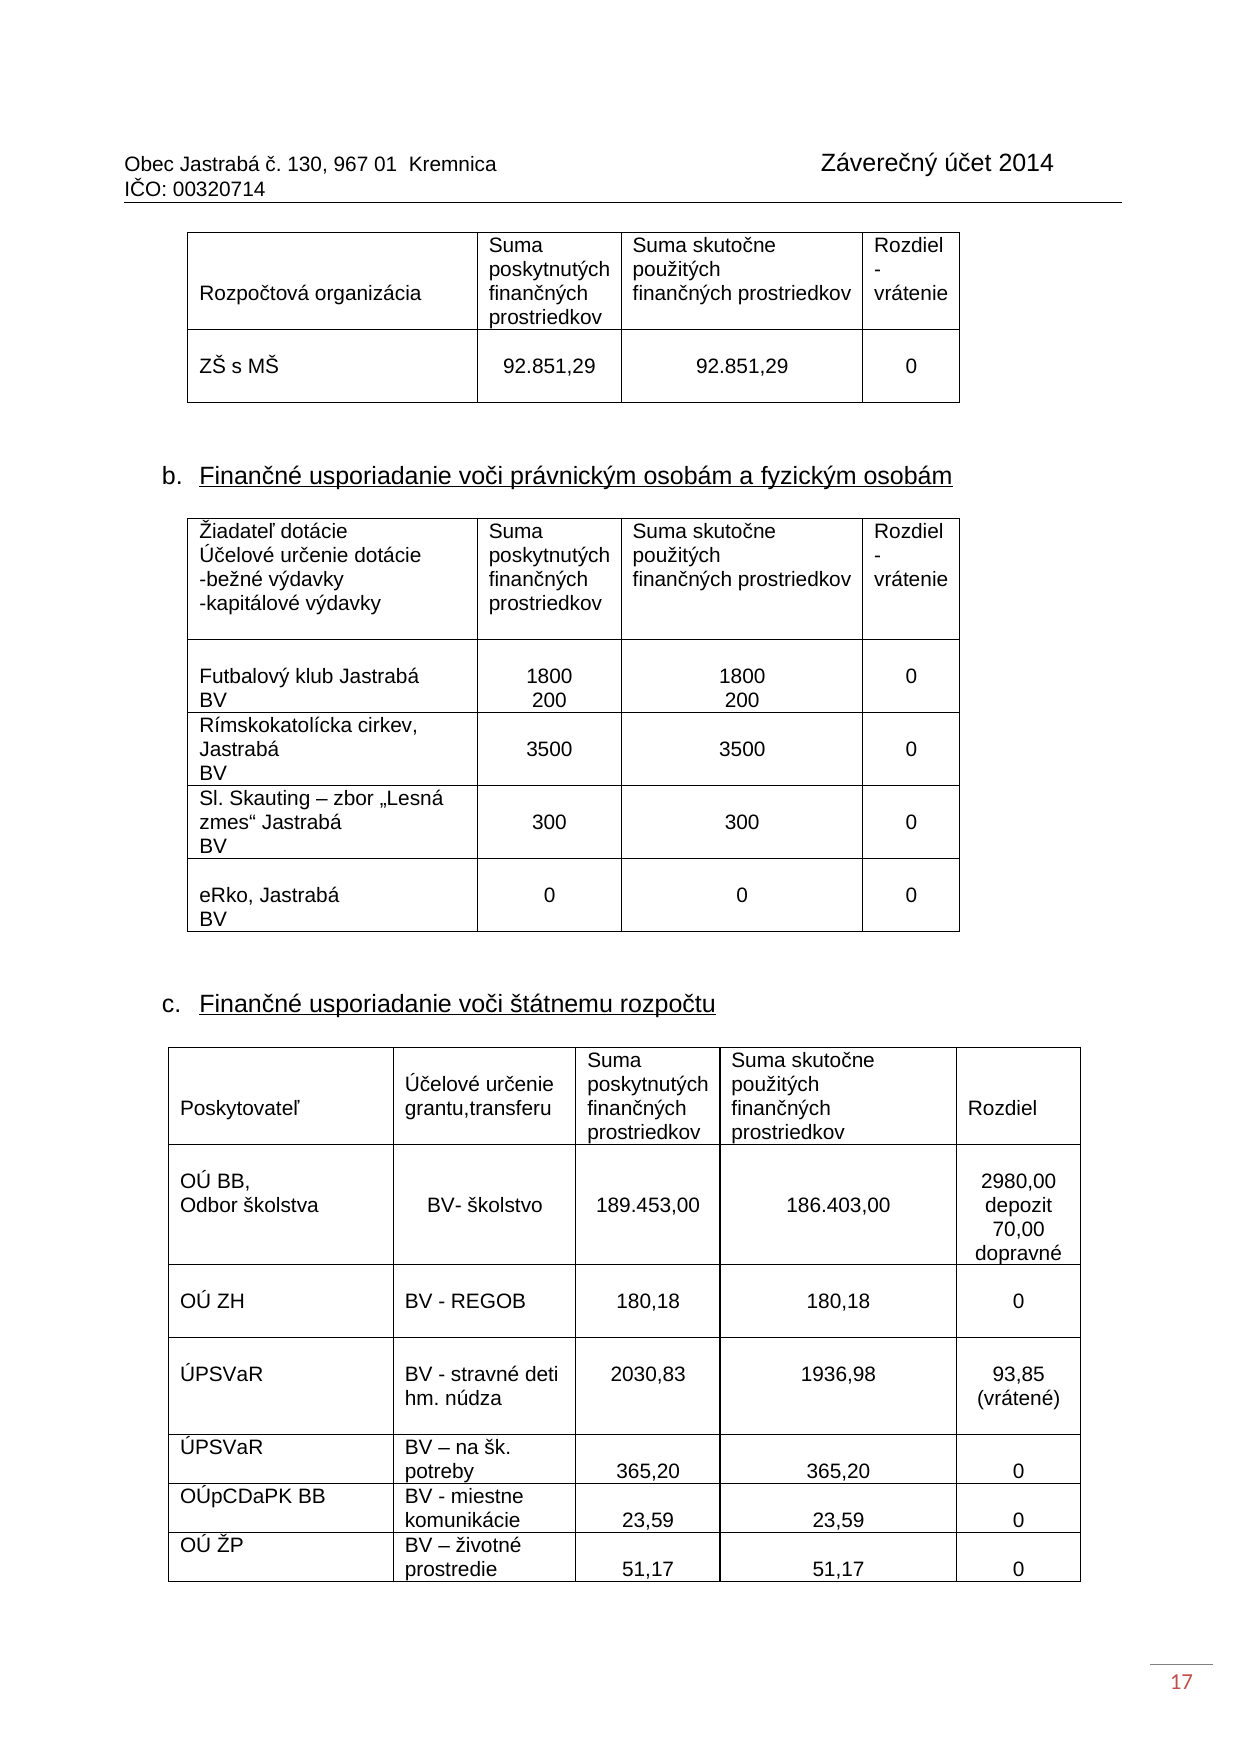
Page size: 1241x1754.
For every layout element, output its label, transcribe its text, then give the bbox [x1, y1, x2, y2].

table_cell 92.851,29 [478, 330, 621, 402]
table_cell 51,17 [576, 1533, 719, 1581]
table_cell BV- školstvo [394, 1145, 575, 1264]
table_header Účelové určenie grantu,transferu [394, 1048, 575, 1143]
table_cell 0 [863, 330, 959, 402]
table_cell 180,18 [721, 1265, 956, 1337]
table_cell Sl. Skauting – zbor „Lesná zmes“ Jastrabá BV [188, 786, 477, 858]
table_cell OÚ BB, Odbor školstva [169, 1145, 393, 1264]
table_cell 300 [622, 786, 862, 858]
table_header Suma poskytnutých finančných prostriedkov [478, 519, 621, 639]
table_cell Rímskokatolícka cirkev, Jastrabá BV [188, 713, 477, 785]
table_cell BV – životné prostredie [394, 1533, 575, 1581]
table_cell 0 [863, 640, 959, 712]
table_cell ÚPSVaR [169, 1435, 393, 1483]
table_cell 93,85 (vrátené) [957, 1338, 1080, 1434]
table_cell 23,59 [721, 1484, 956, 1532]
table_cell BV - stravné deti hm. núdza [394, 1338, 575, 1434]
table_cell 1800 200 [478, 640, 621, 712]
table_header Poskytovateľ [169, 1048, 393, 1143]
table_header Suma poskytnutých finančných prostriedkov [576, 1048, 719, 1143]
table_cell 0 [957, 1484, 1080, 1532]
table_cell 3500 [478, 713, 621, 785]
table_cell ÚPSVaR [169, 1338, 393, 1434]
table_cell OÚpCDaPK BB [169, 1484, 393, 1532]
table_cell 186.403,00 [721, 1145, 956, 1264]
table_cell 0 [957, 1533, 1080, 1581]
table_header Suma poskytnutých finančných prostriedkov [478, 233, 621, 329]
table_cell 2980,00 depozit 70,00 dopravné [957, 1145, 1080, 1264]
table_cell 180,18 [576, 1265, 719, 1337]
table_header Rozdiel [957, 1048, 1080, 1143]
table_cell eRko, Jastrabá BV [188, 859, 477, 931]
table_cell 0 [863, 786, 959, 858]
text Obec Jastrabá č. 130, 967 01 Kremnica Záverečný účet 2014 [124, 148, 1122, 176]
text IČO: 00320714 [124, 176, 1122, 202]
list Finančné usporiadanie voči právnickým osobám a fyzickým osobám [162, 461, 1122, 489]
table_cell 2030,83 [576, 1338, 719, 1434]
table_header Suma skutočne použitých finančných prostriedkov [622, 233, 862, 329]
table_cell 365,20 [576, 1435, 719, 1483]
table_cell 0 [863, 713, 959, 785]
table_header Rozdiel - vrátenie [863, 233, 959, 329]
table_cell 92.851,29 [622, 330, 862, 402]
table_header Rozdiel - vrátenie [863, 519, 959, 639]
table_cell ZŠ s MŠ [188, 330, 477, 402]
table_cell 0 [478, 859, 621, 931]
table_cell Futbalový klub Jastrabá BV [188, 640, 477, 712]
table_cell 0 [863, 859, 959, 931]
table_cell 0 [957, 1265, 1080, 1337]
table_cell BV - miestne komunikácie [394, 1484, 575, 1532]
table_header Suma skutočne použitých finančných prostriedkov [622, 519, 862, 639]
table_cell 1936,98 [721, 1338, 956, 1434]
table_cell 1800 200 [622, 640, 862, 712]
table_cell BV - REGOB [394, 1265, 575, 1337]
table_cell BV – na šk. potreby [394, 1435, 575, 1483]
table_cell 3500 [622, 713, 862, 785]
list Finančné usporiadanie voči štátnemu rozpočtu [162, 989, 1122, 1018]
table_cell 0 [622, 859, 862, 931]
table_header Rozpočtová organizácia [188, 233, 477, 329]
table_cell 300 [478, 786, 621, 858]
table_header Suma skutočne použitých finančných prostriedkov [721, 1048, 956, 1143]
table_header Žiadateľ dotácie Účelové určenie dotácie -bežné výdavky -kapitálové výdavky [188, 519, 477, 639]
table_cell 51,17 [721, 1533, 956, 1581]
table_cell 189.453,00 [576, 1145, 719, 1264]
table_cell 0 [957, 1435, 1080, 1483]
table_cell 365,20 [721, 1435, 956, 1483]
table_cell OÚ ŽP [169, 1533, 393, 1581]
table_cell 23,59 [576, 1484, 719, 1532]
table_cell OÚ ZH [169, 1265, 393, 1337]
